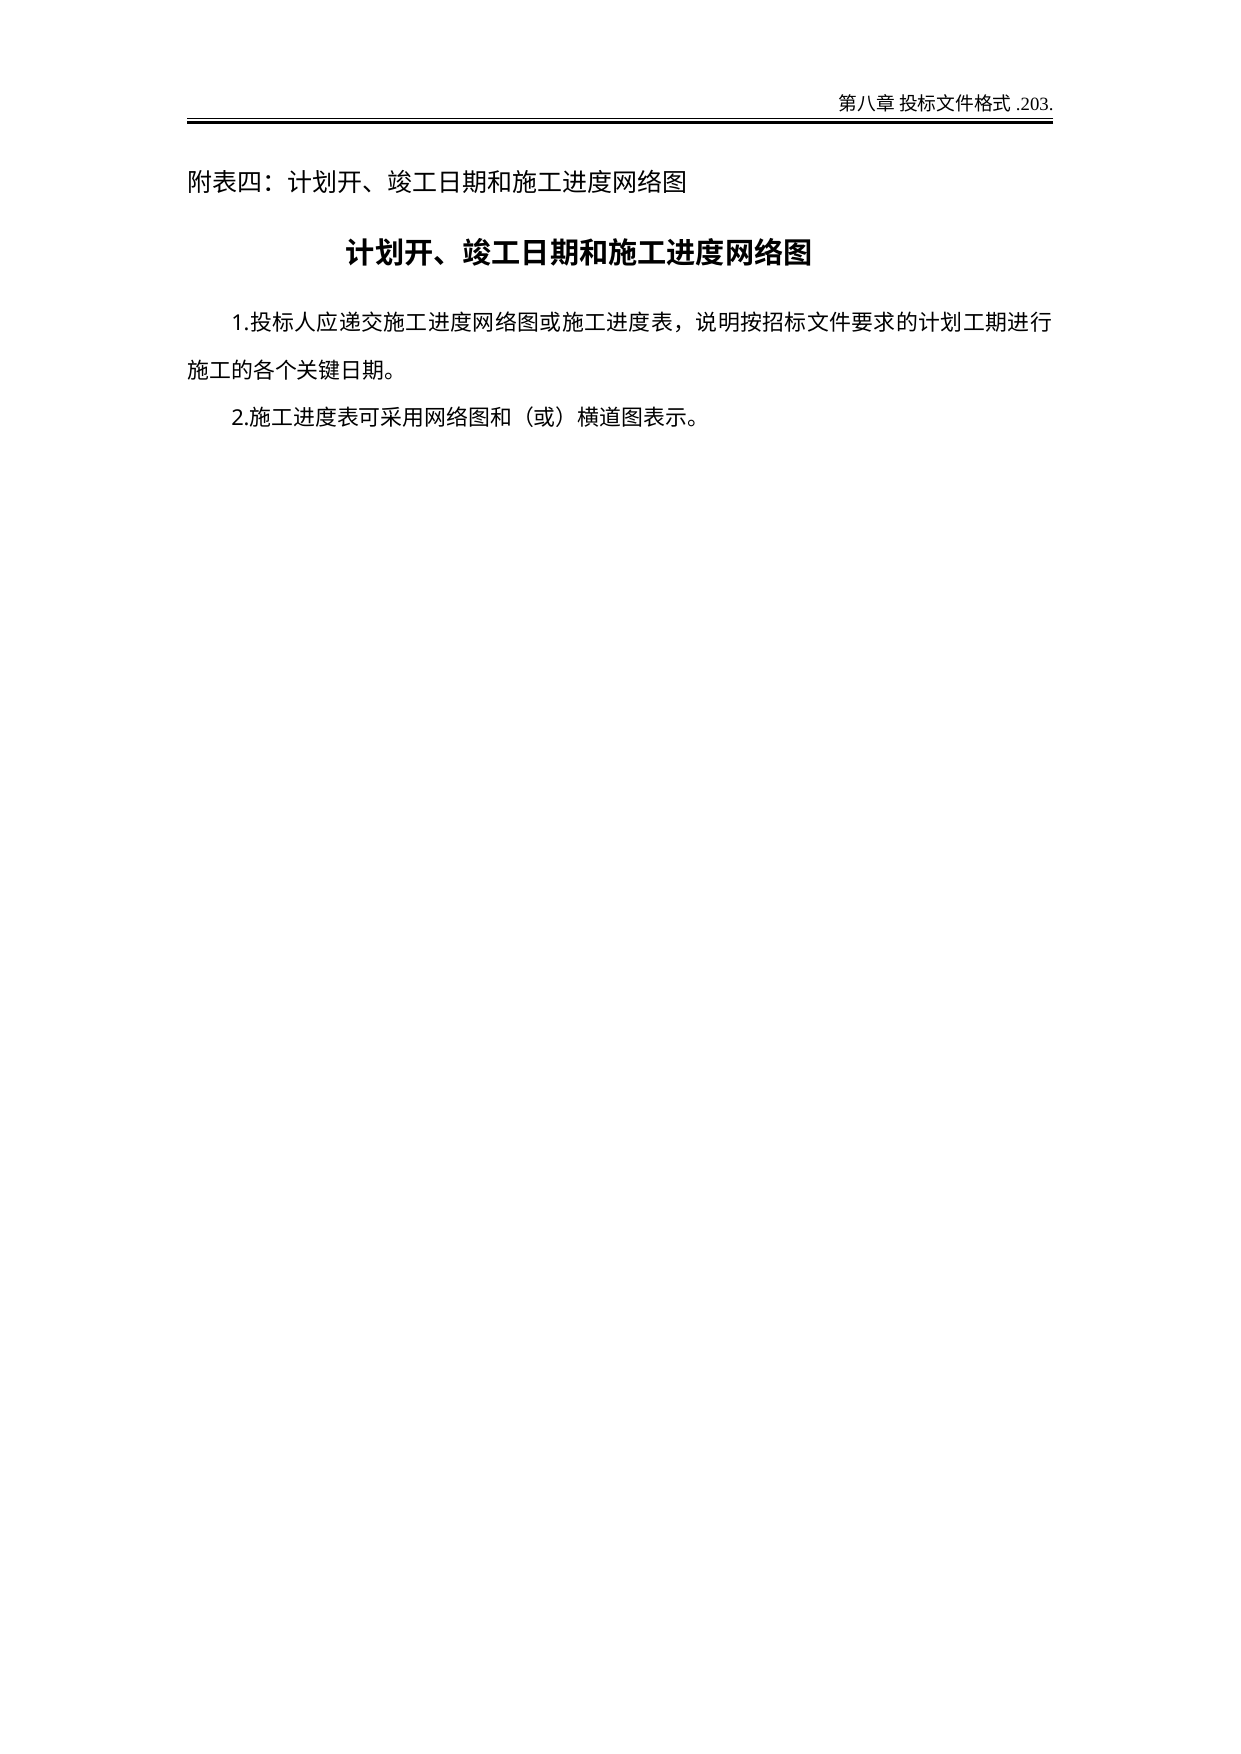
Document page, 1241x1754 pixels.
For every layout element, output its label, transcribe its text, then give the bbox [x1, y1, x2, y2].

text 计划开、竣工日期和施工进度网络图 [187, 229, 1053, 272]
text 2.施工进度表可采用网络图和（或）横道图表示。 [187, 400, 1053, 432]
text 附表四：计划开、竣工日期和施工进度网络图 [187, 162, 1053, 199]
text 1.投标人应递交施工进度网络图或施工进度表，说明按招标文件要求的计划工期进行施工的各个关键日期。 [187, 305, 1053, 384]
